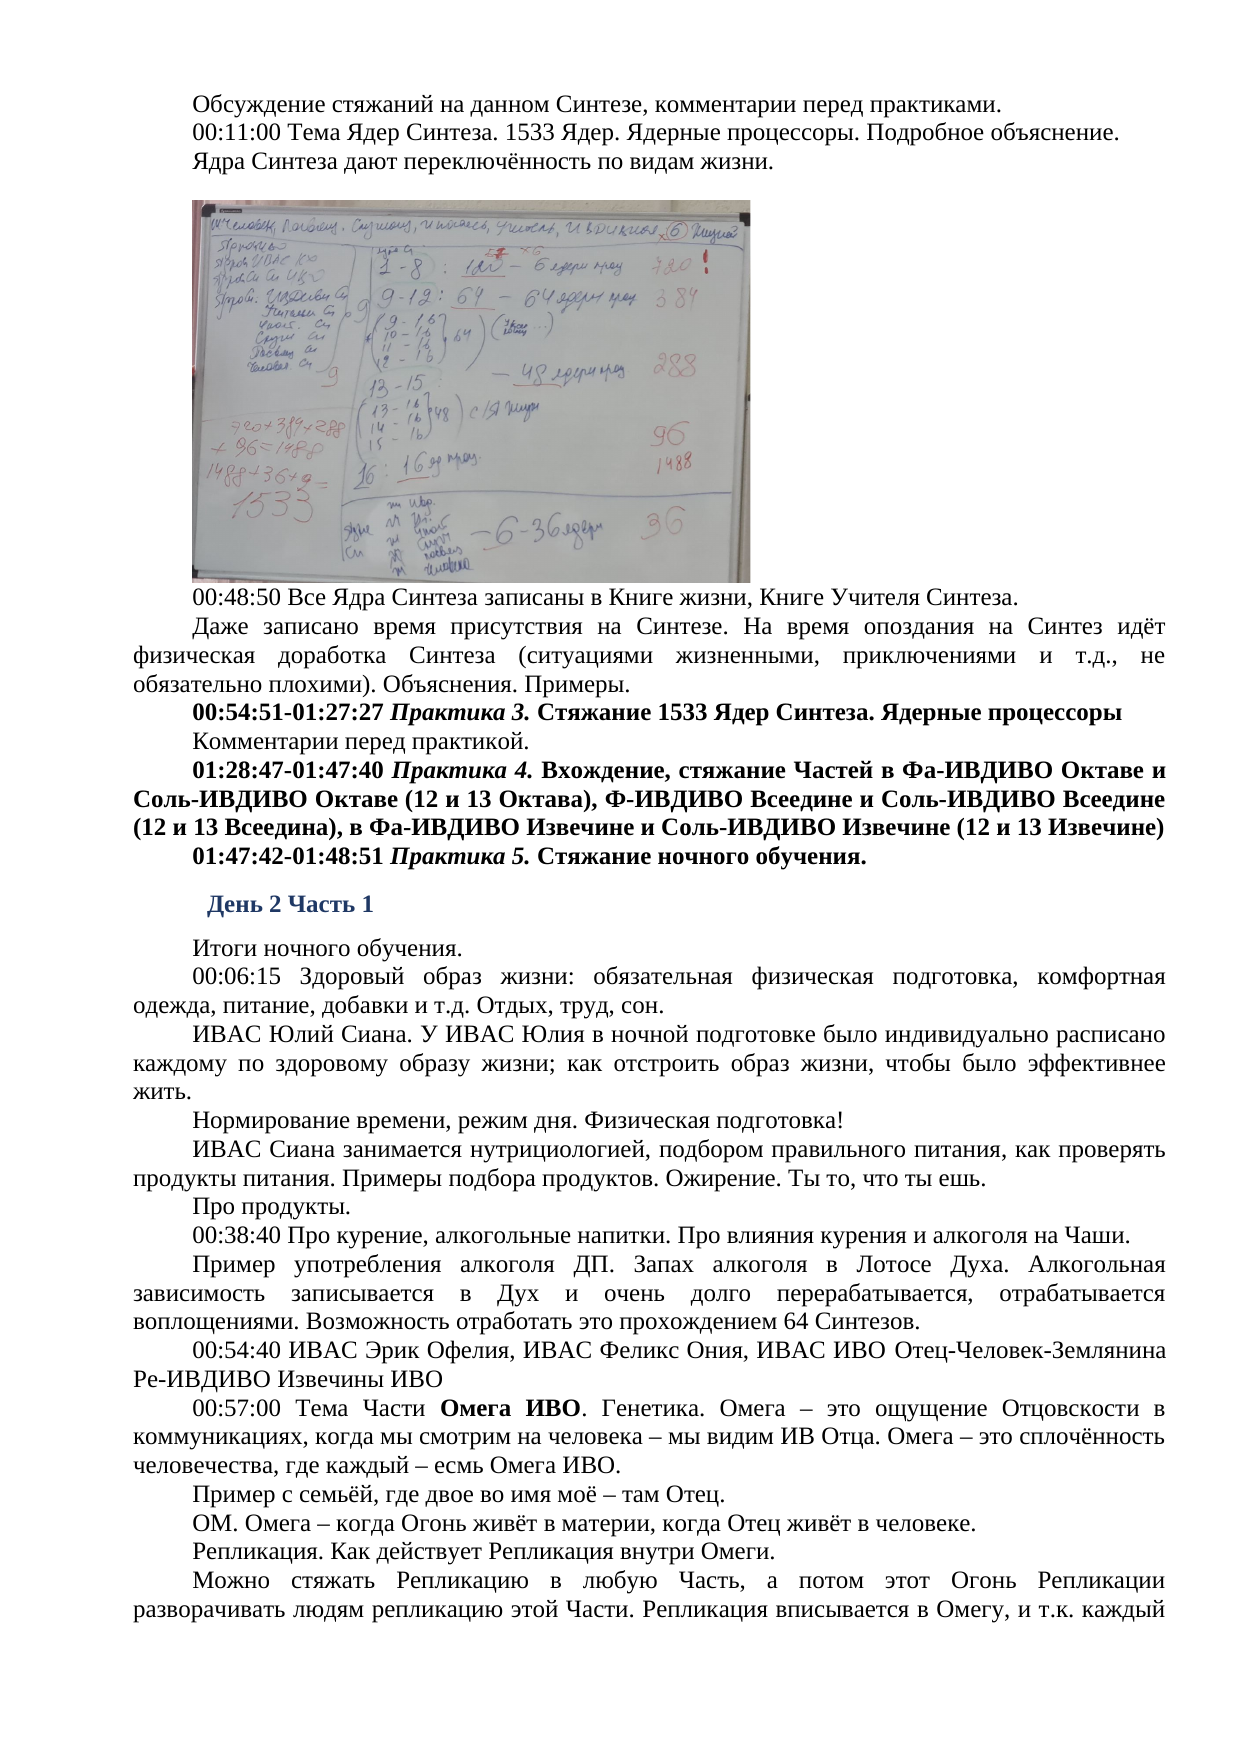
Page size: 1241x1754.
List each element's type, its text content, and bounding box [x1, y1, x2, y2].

text 00:57:00 Тема Части Омега ИВО. Генетика. Омега – это ощущение Отцовскости в коммуникациях, когда мы смотрим на человека – мы видим ИВ Отца. Омега – это сплочённость человечества, где каждый – есмь Омега ИВО. [133, 1393, 1167, 1479]
text Ядра Синтеза дают переключённость по видам жизни. [133, 146, 1167, 175]
text Даже записано время присутствия на Синтезе. На время опоздания на Синтез идёт физическая доработка Синтеза (ситуациями жизненными, приключениями и т.д., не обязательно плохими). Объяснения. Примеры. [133, 611, 1167, 697]
text ИВАС Юлий Сиана. У ИВАС Юлия в ночной подготовке было индивидуально расписано каждому по здоровому образу жизни; как отстроить образ жизни, чтобы было эффективнее жить. [133, 1019, 1167, 1105]
text Итоги ночного обучения. [133, 933, 1167, 961]
text Про продукты. [133, 1191, 1167, 1220]
text 00:38:40 Про курение, алкогольные напитки. Про влияния курения и алкоголя на Чаши. [133, 1220, 1167, 1249]
text Пример употребления алкоголя ДП. Запах алкоголя в Лотосе Духа. Алкогольная зависимость записывается в Дух и очень долго перерабатывается, отрабатывается воплощениями. Возможность отработать это прохождением 64 Синтезов. [133, 1249, 1167, 1335]
text 01:47:42-01:48:51 Практика 5. Стяжание ночного обучения. [133, 841, 1167, 870]
text 00:54:51-01:27:27 Практика 3. Стяжание 1533 Ядер Синтеза. Ядерные процессоры [133, 697, 1167, 726]
text 00:48:50 Все Ядра Синтеза записаны в Книге жизни, Книге Учителя Синтеза. [133, 582, 1167, 611]
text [133, 1565, 1167, 1623]
text 00:54:40 ИВАС Эрик Офелия, ИВАС Феликс Ония, ИВАС ИВО Отец-Человек-Землянина Ре-ИВДИВО Извечины ИВО [133, 1335, 1167, 1393]
text Комментарии перед практикой. [133, 726, 1167, 755]
text Пример с семьёй, где двое во имя моё – там Отец. [133, 1479, 1167, 1508]
text 00:11:00 Тема Ядер Синтеза. 1533 Ядер. Ядерные процессоры. Подробное объяснение. [133, 117, 1167, 146]
text 00:06:15 Здоровый образ жизни: обязательная физическая подготовка, комфортная одежда, питание, добавки и т.д. Отдых, труд, сон. [133, 961, 1167, 1019]
text 01:28:47-01:47:40 Практика 4. Вхождение, стяжание Частей в Фа-ИВДИВО Октаве и Соль-ИВДИВО Октаве (12 и 13 Октава), Ф-ИВДИВО Всеедине и Соль-ИВДИВО Всеедине (12 и 13 Всеедина), в Фа-ИВДИВО Извечине и Соль-ИВДИВО Извечине (12 и 13 Извечине) [133, 755, 1167, 841]
picture [192, 200, 751, 583]
text Репликация. Как действует Репликация внутри Омеги. [133, 1536, 1167, 1565]
text Нормирование времени, режим дня. Физическая подготовка! [133, 1105, 1167, 1134]
text ОМ. Омега – когда Огонь живёт в материи, когда Отец живёт в человеке. [133, 1508, 1167, 1536]
text ИВАС Сиана занимается нутрициологией, подбором правильного питания, как проверять продукты питания. Примеры подбора продуктов. Ожирение. Ты то, что ты ешь. [133, 1134, 1167, 1191]
text День 2 Часть 1 [133, 889, 1167, 918]
text Обсуждение стяжаний на данном Синтезе, комментарии перед практиками. [133, 89, 1167, 117]
